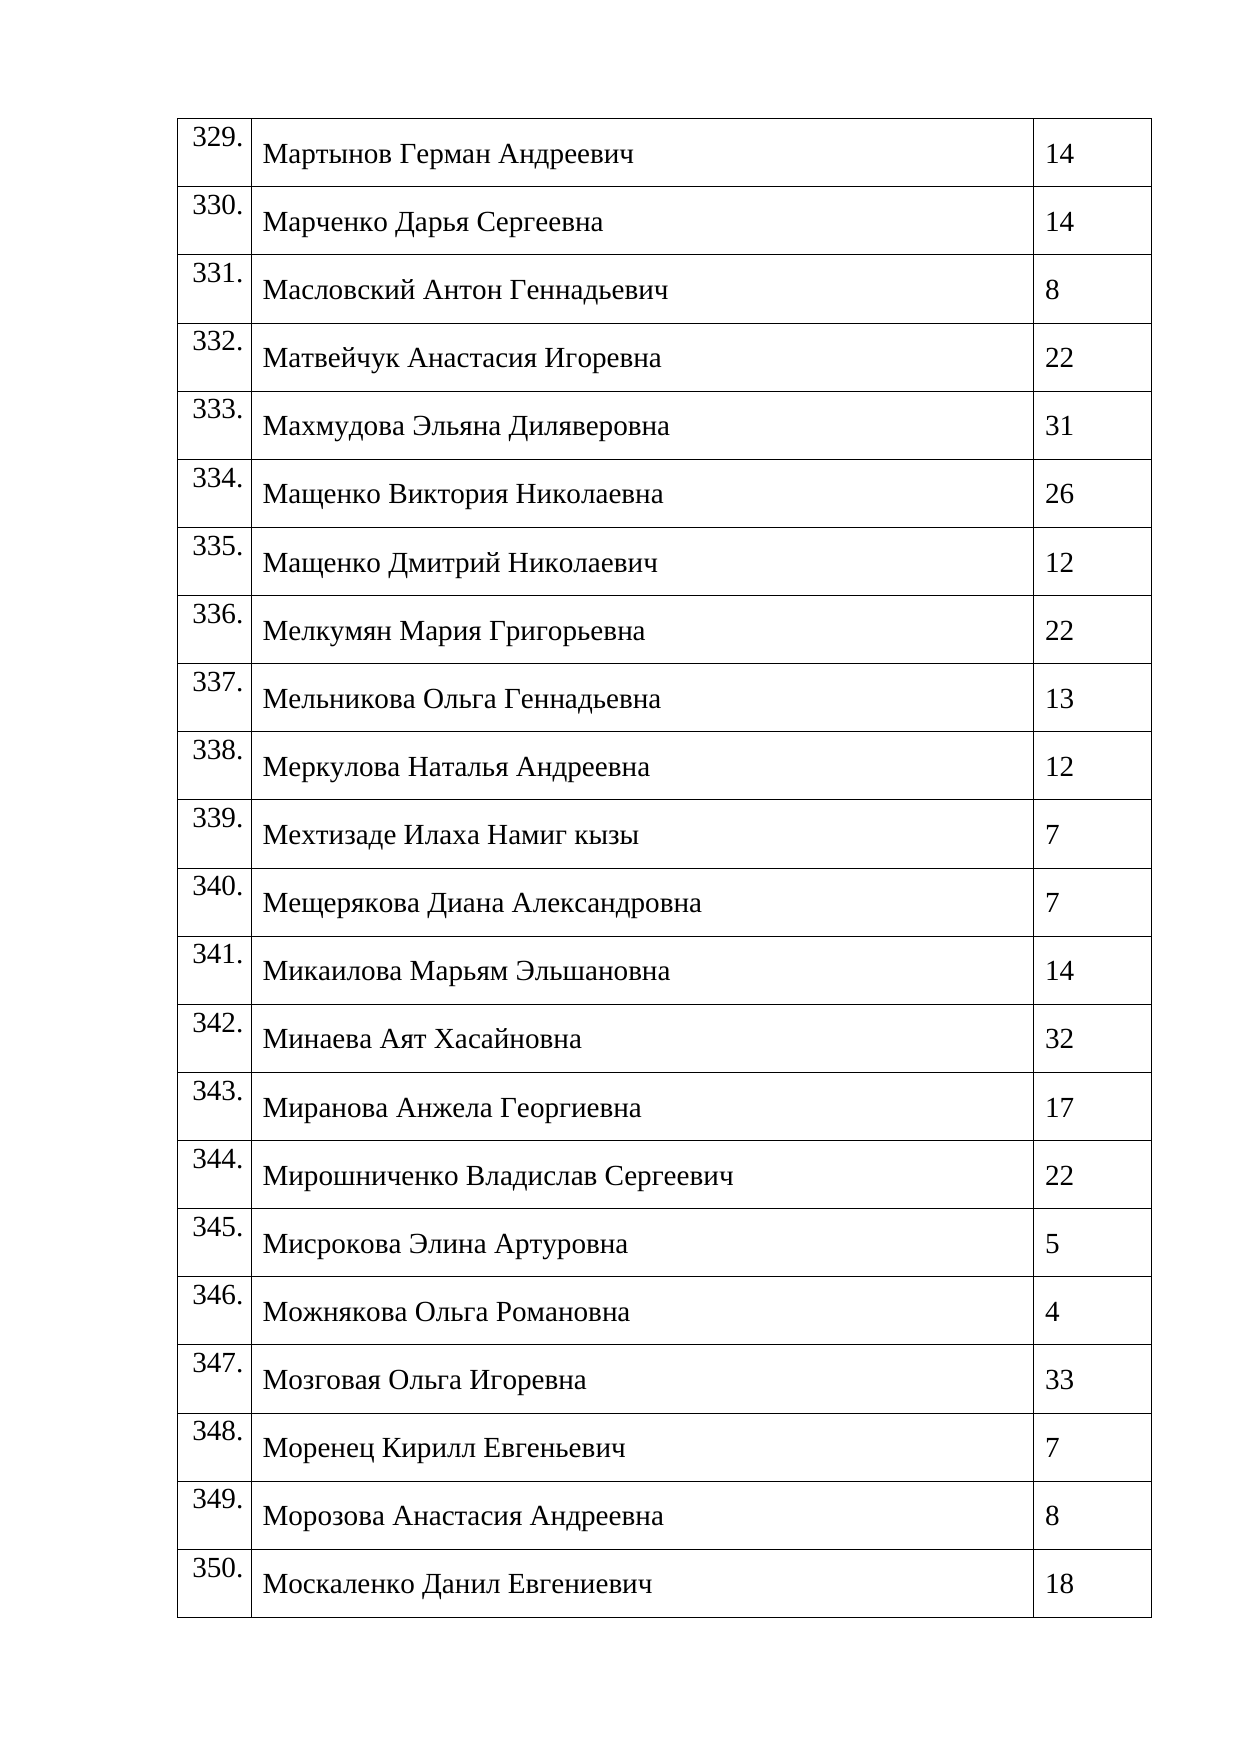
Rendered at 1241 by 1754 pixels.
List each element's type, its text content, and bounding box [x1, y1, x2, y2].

table_cell Меркулова Наталья Андреевна [252, 732, 1033, 799]
table_cell 8 [1034, 1482, 1151, 1549]
table_cell [178, 119, 251, 186]
table_cell [178, 187, 251, 254]
table_cell 12 [1034, 528, 1151, 595]
table_cell [178, 800, 251, 867]
table_cell Мащенко Дмитрий Николаевич [252, 528, 1033, 595]
table_cell Мирошниченко Владислав Сергеевич [252, 1141, 1033, 1208]
table_cell [178, 937, 251, 1004]
table_cell Можнякова Ольга Романовна [252, 1277, 1033, 1344]
table_cell [178, 1550, 251, 1617]
table_cell Мелкумян Мария Григорьевна [252, 596, 1033, 663]
table_cell Микаилова Марьям Эльшановна [252, 937, 1033, 1004]
table_cell 32 [1034, 1005, 1151, 1072]
table_cell Мещерякова Диана Александровна [252, 869, 1033, 936]
table_cell 22 [1034, 324, 1151, 391]
table_cell 14 [1034, 119, 1151, 186]
table_cell [178, 392, 251, 459]
table_cell 17 [1034, 1073, 1151, 1140]
table_cell Миранова Анжела Георгиевна [252, 1073, 1033, 1140]
table_cell [178, 1345, 251, 1412]
table_cell Минаева Аят Хасайновна [252, 1005, 1033, 1072]
table_cell Матвейчук Анастасия Игоревна [252, 324, 1033, 391]
table_cell 18 [1034, 1550, 1151, 1617]
table_cell Мисрокова Элина Артуровна [252, 1209, 1033, 1276]
table_cell Мартынов Герман Андреевич [252, 119, 1033, 186]
table_cell [178, 460, 251, 527]
table_cell [178, 732, 251, 799]
table_cell 5 [1034, 1209, 1151, 1276]
table_cell Мащенко Виктория Николаевна [252, 460, 1033, 527]
table_cell 7 [1034, 800, 1151, 867]
table_cell [178, 255, 251, 322]
table_cell [178, 1141, 251, 1208]
table_cell 12 [1034, 732, 1151, 799]
table_cell Москаленко Данил Евгениевич [252, 1550, 1033, 1617]
table_cell 22 [1034, 596, 1151, 663]
table_cell 22 [1034, 1141, 1151, 1208]
table_cell Моренец Кирилл Евгеньевич [252, 1414, 1033, 1481]
table_cell [178, 1209, 251, 1276]
table_cell 14 [1034, 187, 1151, 254]
table_cell [178, 324, 251, 391]
table_cell 14 [1034, 937, 1151, 1004]
table_cell Масловский Антон Геннадьевич [252, 255, 1033, 322]
table_cell [178, 1414, 251, 1481]
table_cell 33 [1034, 1345, 1151, 1412]
table_cell Махмудова Эльяна Диляверовна [252, 392, 1033, 459]
table_cell [178, 1482, 251, 1549]
table_cell 8 [1034, 255, 1151, 322]
table_cell 7 [1034, 1414, 1151, 1481]
table_cell 7 [1034, 869, 1151, 936]
table_cell 4 [1034, 1277, 1151, 1344]
table_cell Мозговая Ольга Игоревна [252, 1345, 1033, 1412]
table_cell 26 [1034, 460, 1151, 527]
table_cell Морозова Анастасия Андреевна [252, 1482, 1033, 1549]
table_cell Мельникова Ольга Геннадьевна [252, 664, 1033, 731]
table_cell Марченко Дарья Сергеевна [252, 187, 1033, 254]
table_cell [178, 1277, 251, 1344]
table_cell Мехтизаде Илаха Намиг кызы [252, 800, 1033, 867]
table_cell 13 [1034, 664, 1151, 731]
table_cell 31 [1034, 392, 1151, 459]
table_cell [178, 664, 251, 731]
table_cell [178, 596, 251, 663]
table_cell [178, 1005, 251, 1072]
table_cell [178, 528, 251, 595]
table_cell [178, 869, 251, 936]
table_cell [178, 1073, 251, 1140]
